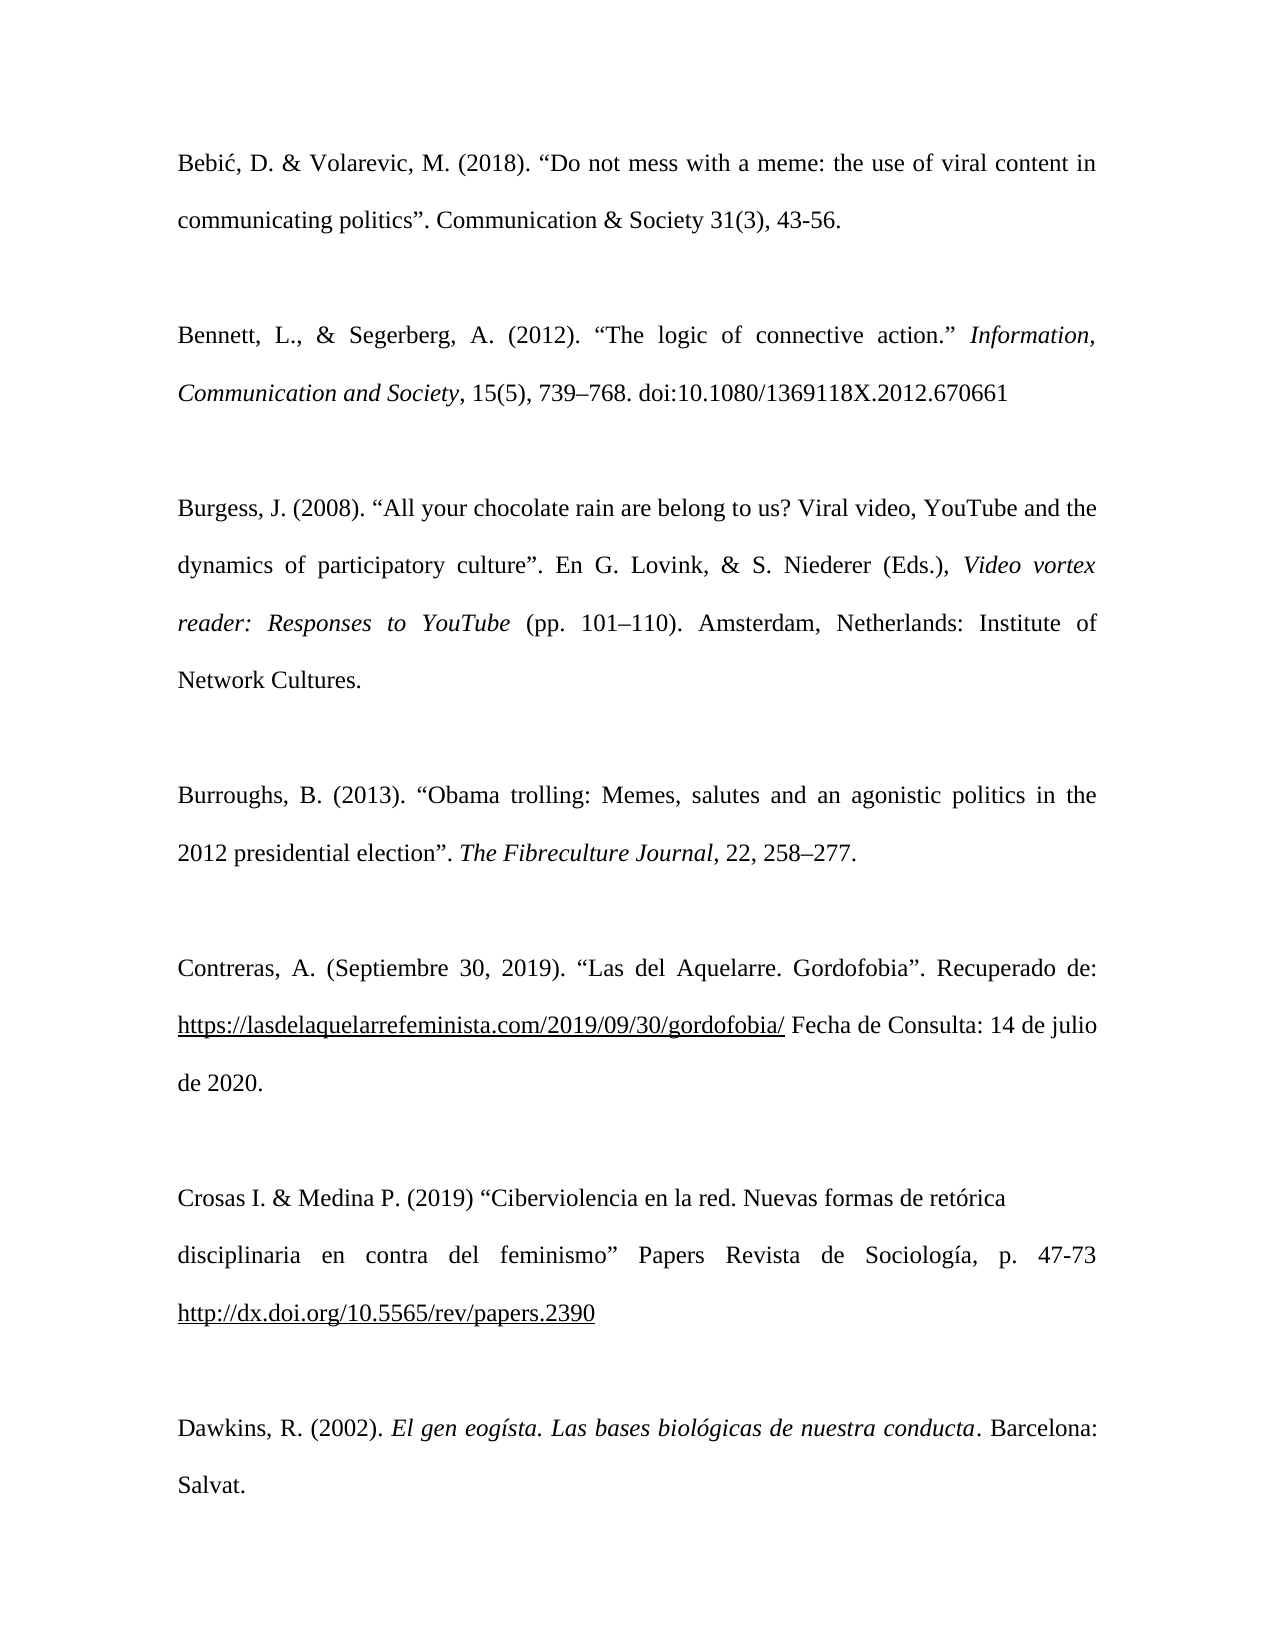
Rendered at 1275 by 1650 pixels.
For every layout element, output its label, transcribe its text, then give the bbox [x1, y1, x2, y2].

text Bebić, D. & Volarevic, M. (2018). “Do not mess with a meme: the use of viral content in communicating politics”. Communication & Society 31(3), 43-56. [177, 148, 1098, 234]
text Burgess, J. (2008). “All your chocolate rain are belong to us? Viral video, YouTube and the dynamics of participatory culture”. En G. Lovink, & S. Niederer (Eds.), Video vortex reader: Responses to YouTube (pp. 101–110). Amsterdam, Netherlands: Institute of Network Cultures. [177, 493, 1098, 694]
text Burroughs, B. (2013). “Obama trolling: Memes, salutes and an agonistic politics in the 2012 presidential election”. The Fibreculture Journal, 22, 258–277. [177, 780, 1098, 866]
text Dawkins, R. (2002). El gen eogísta. Las bases biológicas de nuestra conducta. Barcelona: Salvat. [177, 1413, 1098, 1499]
text disciplinaria en contra del feminismo” Papers Revista de Sociología, p. 47-73 http://dx.doi.org/10.5565/rev/papers.2390 [177, 1240, 1098, 1326]
text Crosas I. & Medina P. (2019) “Ciberviolencia en la red. Nuevas formas de retórica [177, 1183, 1098, 1211]
text Bennett, L., & Segerberg, A. (2012). “The logic of connective action.” Information, Communication and Society, 15(5), 739–768. doi:10.1080/1369118X.2012.670661 [177, 320, 1098, 406]
text Contreras, A. (Septiembre 30, 2019). “Las del Aquelarre. Gordofobia”. Recuperado de: https://lasdelaquelarrefeminista.com/2019/09/30/gordofobia/ Fecha de Consulta: 14 de julio de 2020. [177, 953, 1098, 1096]
